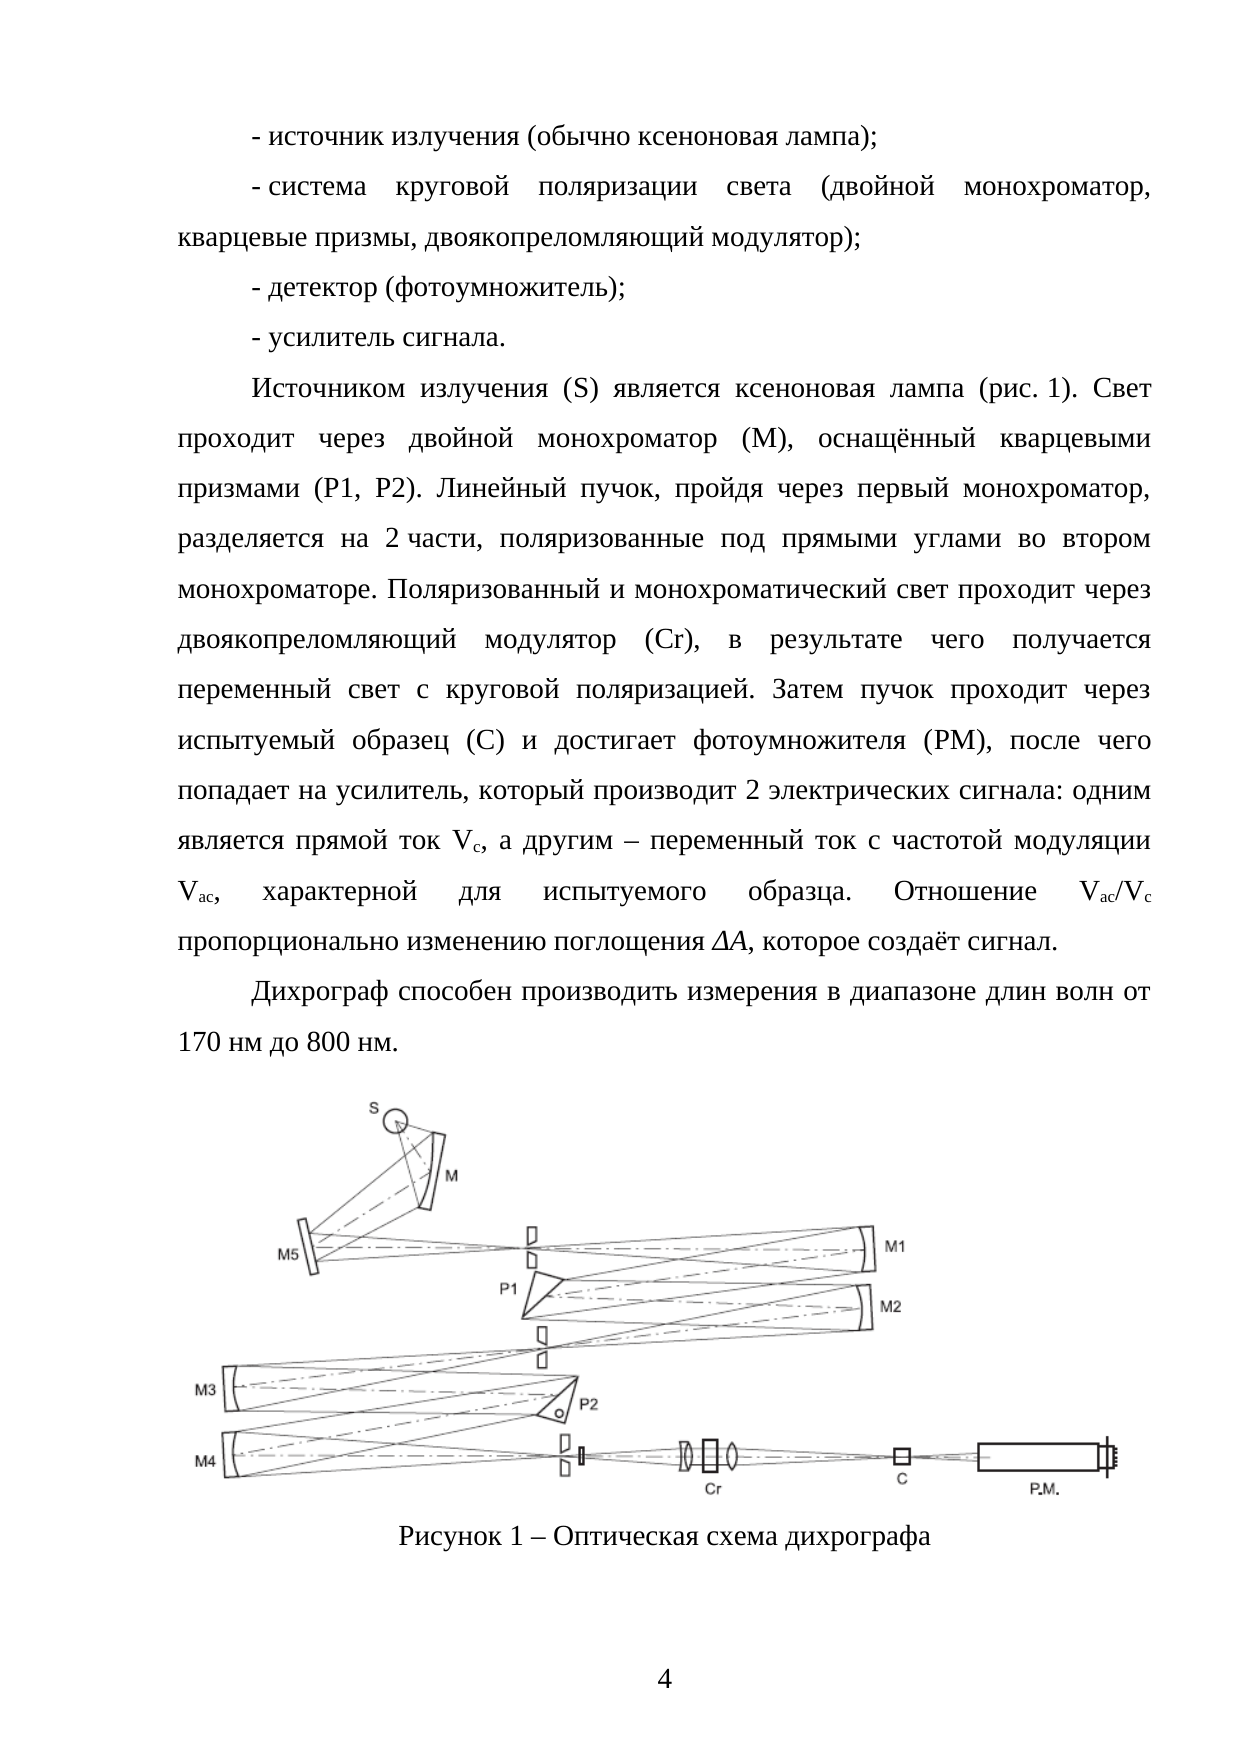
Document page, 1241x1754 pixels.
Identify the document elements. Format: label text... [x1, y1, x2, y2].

text Рисунок 1 – Оптическая схема дихрографа [177, 1518, 1152, 1551]
text Источником излучения (S) является ксеноновая лампа (рис. 1). Свет проходит через двойной монохроматор (М), оснащённый кварцевыми призмами (Р1, Р2). Линейный пучок, пройдя через первый монохроматор, разделяется на 2 части, поляризованные под прямыми углами во втором монохроматоре. Поляризованный и монохроматический свет проходит через двоякопреломляющий модулятор (Cr), в результате чего получается переменный свет с круговой поляризацией. Затем пучок проходит через испытуемый образец (С) и достигает фотоумножителя (PM), после чего попадает на усилитель, который производит 2 электрических сигнала: одним является прямой ток Vc, а другим – переменный ток с частотой модуляции Vac, характерной для испытуемого образца. Отношение Vac/Vc пропорционально изменению поглощения ΔА, которое создаёт сигнал. [177, 370, 1152, 957]
text - детектор (фотоумножитель); [177, 269, 1152, 303]
text Дихрограф способен производить измерения в диапазоне длин волн от 170 нм до 800 нм. [177, 973, 1152, 1057]
text - усилитель сигнала. [177, 319, 1152, 353]
picture [177, 1074, 1152, 1504]
text - система круговой поляризации света (двойной монохроматор, кварцевые призмы, двоякопреломляющий модулятор); [177, 168, 1152, 252]
text - источник излучения (обычно ксеноновая лампа); [177, 118, 1152, 152]
